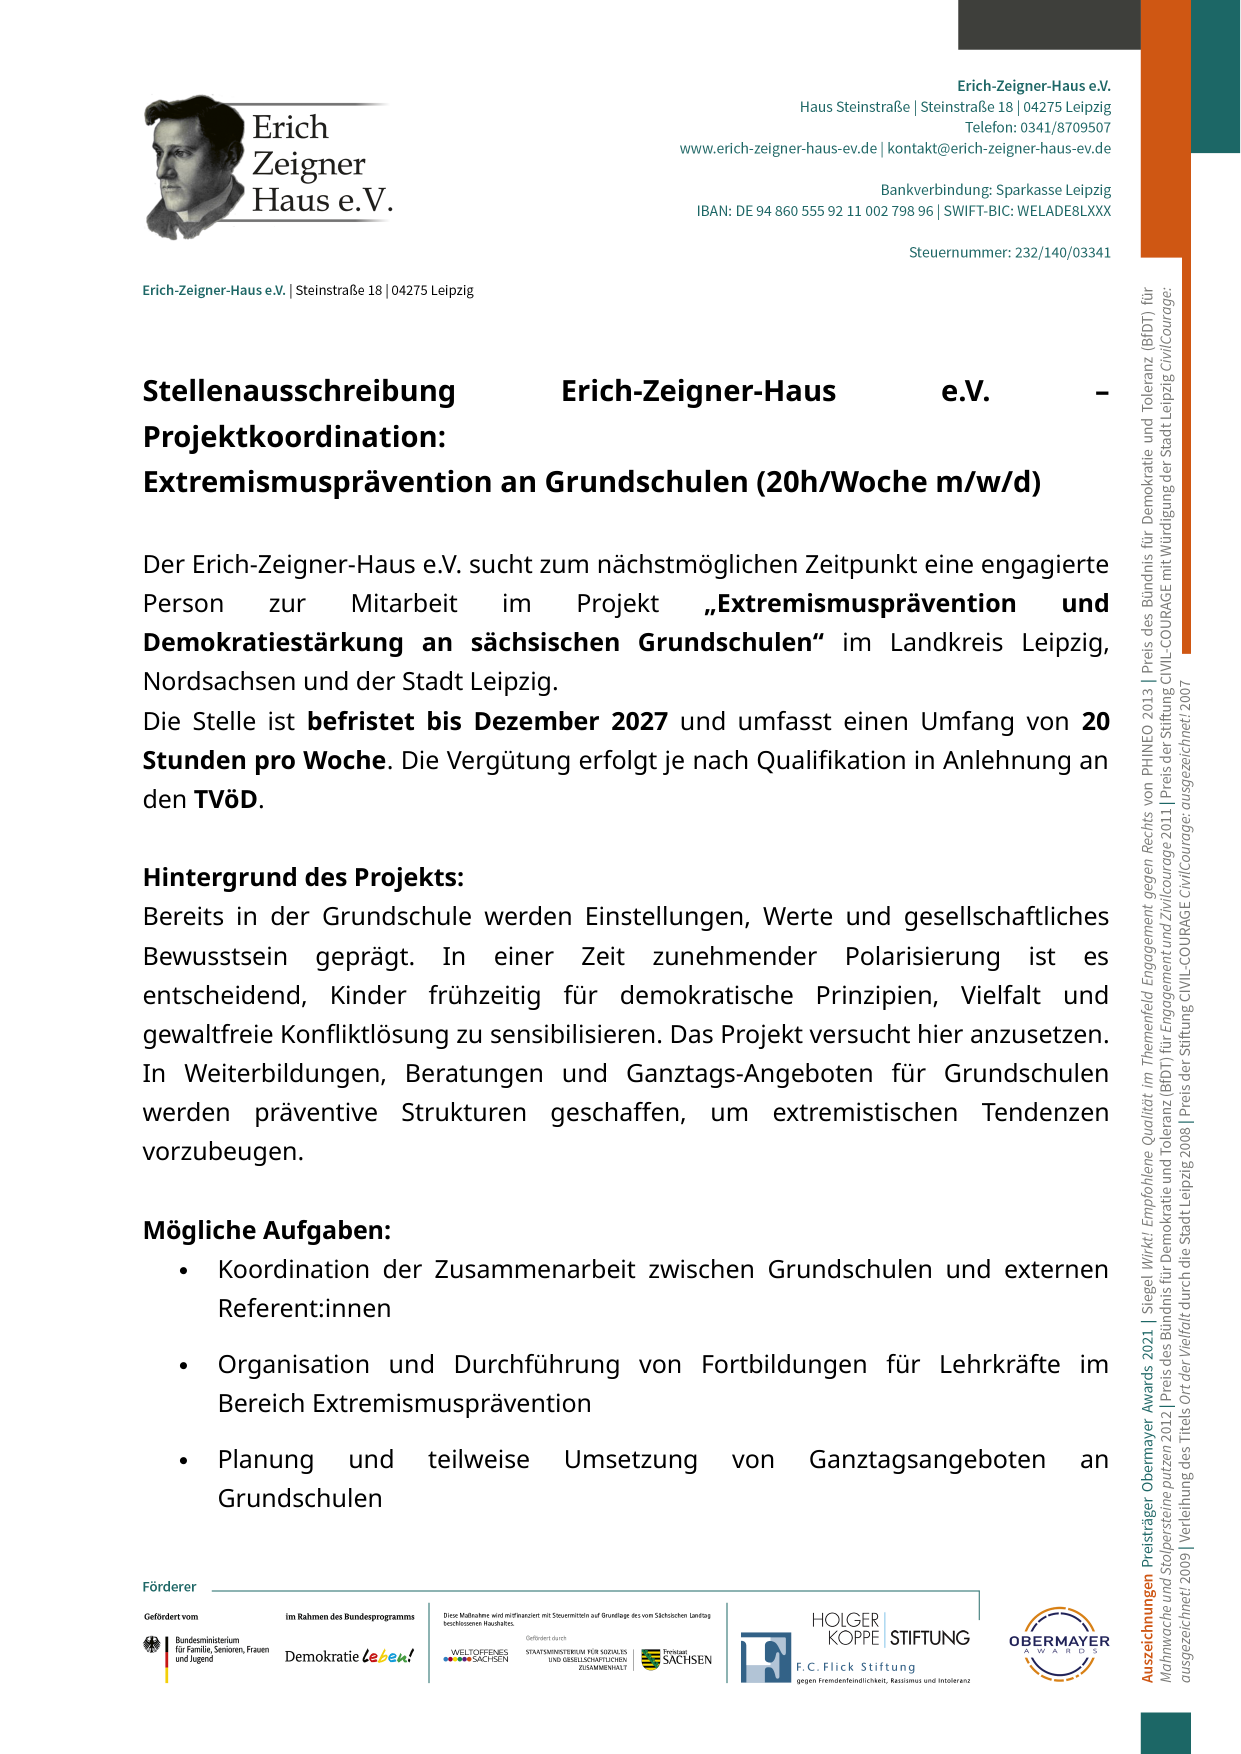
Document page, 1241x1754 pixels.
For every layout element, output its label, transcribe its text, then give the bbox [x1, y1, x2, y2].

text Stellenausschreibung Erich-Zeigner-Haus e.V. – Projektkoordination: [142, 371, 1110, 456]
text Hintergrund des Projekts: [142, 860, 1110, 894]
list Koordination der Zusammenarbeit zwischen Grundschulen und externen Referent:innen [180, 1252, 1110, 1325]
text Bereits in der Grundschule werden Einstellungen, Werte und gesellschaftliches Bewusstsein geprägt. In einer Zeit zunehmender Polarisierung ist es entscheidend, Kinder frühzeitig für demokratische Prinzipien, Vielfalt und gewaltfreie Konfliktlösung zu sensibilisieren. Das Projekt versucht hier anzusetzen. In Weiterbildungen, Beratungen und Ganztags-Angeboten für Grundschulen werden präventive Strukturen geschaffen, um extremistischen Tendenzen vorzubeugen. [142, 899, 1110, 1168]
text Die Stelle ist befristet bis Dezember 2027 und umfasst einen Umfang von 20 Stunden pro Woche. Die Vergütung erfolgt je nach Qualifikation in Anlehnung an den TVöD. [142, 703, 1110, 816]
text Der Erich-Zeigner-Haus e.V. sucht zum nächstmöglichen Zeitpunkt eine engagierte Person zur Mitarbeit im Projekt „Extremismusprävention und Demokratiestärkung an sächsischen Grundschulen“ im Landkreis Leipzig, Nordsachsen und der Stadt Leipzig. [142, 547, 1110, 698]
list Organisation und Durchführung von Fortbildungen für Lehrkräfte im Bereich Extremismusprävention [180, 1347, 1110, 1420]
list Planung und teilweise Umsetzung von Ganztagsangeboten an Grundschulen [180, 1442, 1110, 1515]
text Extremismusprävention an Grundschulen (20h/Woche m/w/d) [142, 462, 1110, 501]
text Mögliche Aufgaben: [142, 1212, 1110, 1246]
picture [0, 0, 1241, 1754]
